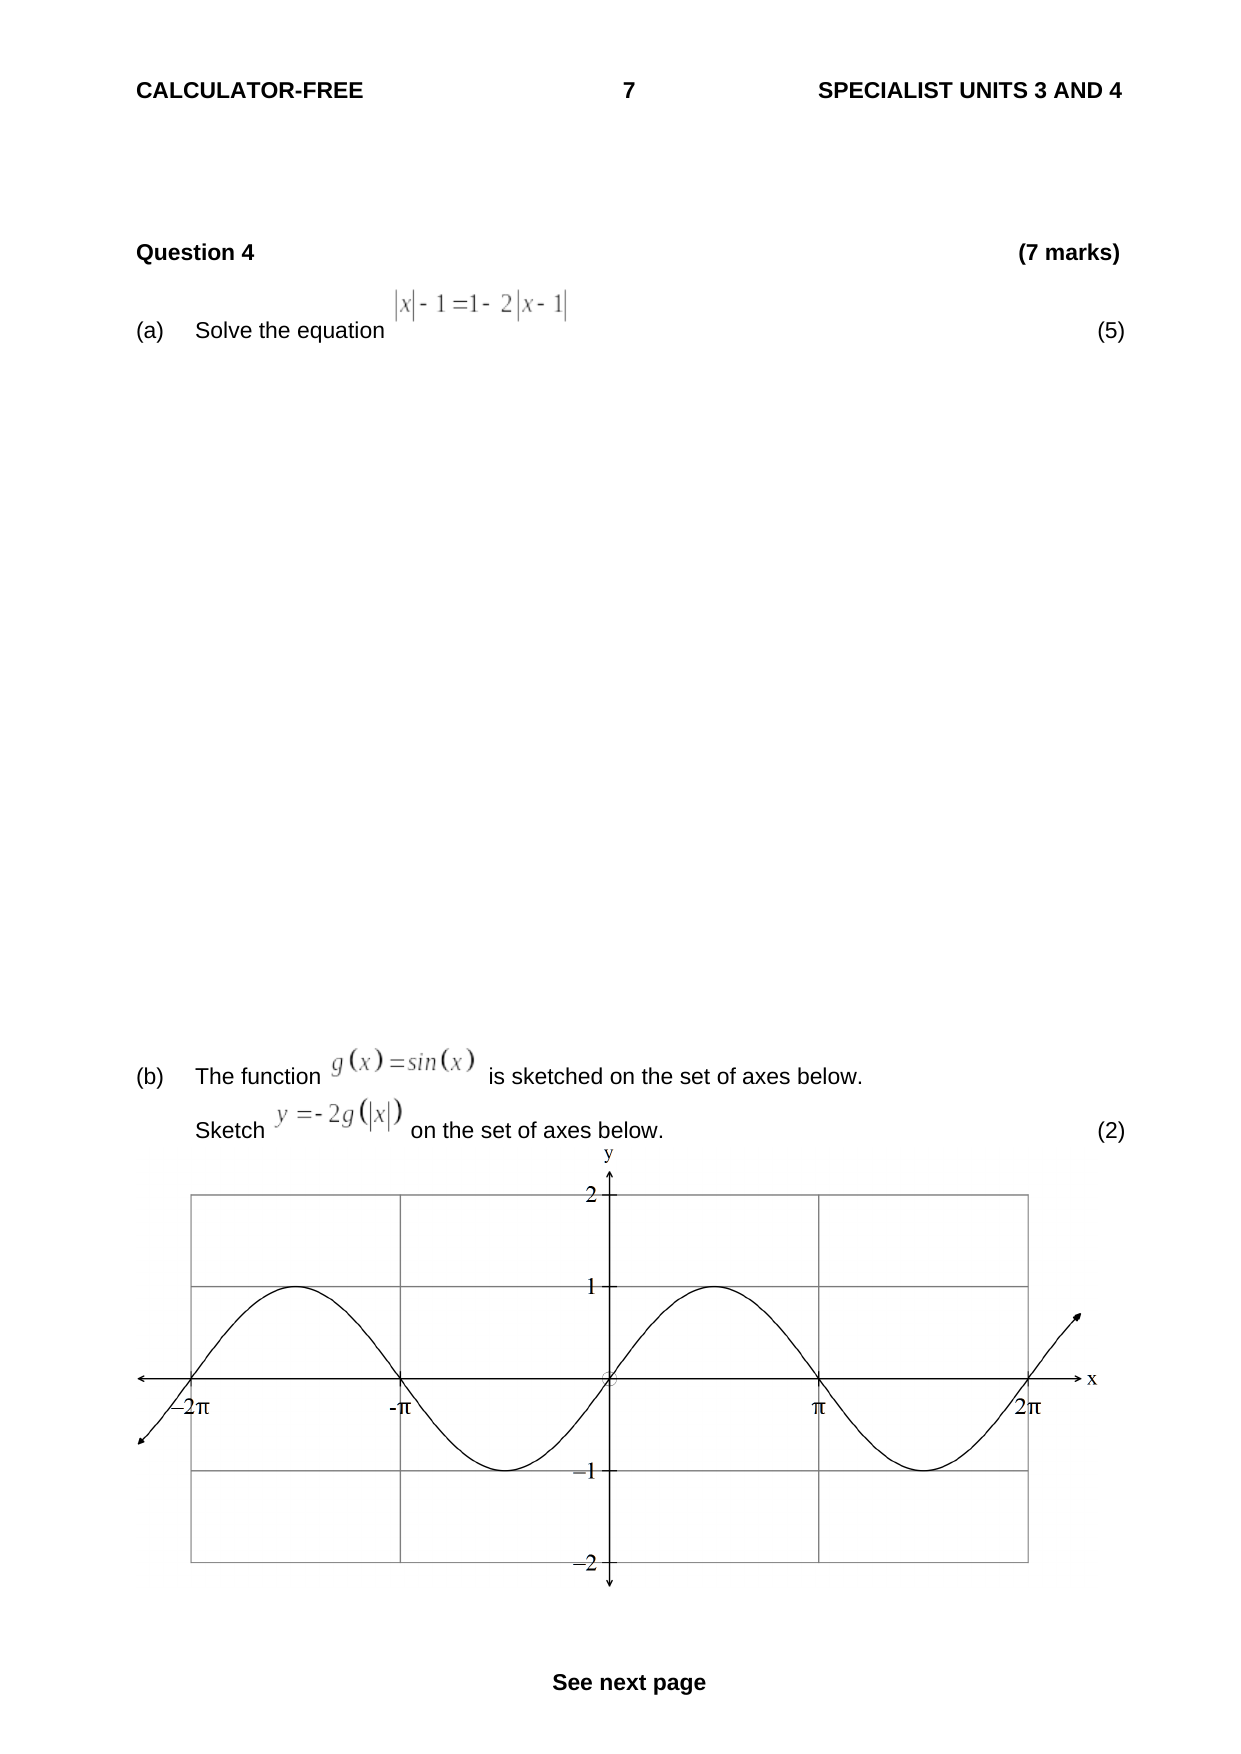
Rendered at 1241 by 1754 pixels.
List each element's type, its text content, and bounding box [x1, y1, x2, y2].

picture [135, 1147, 1099, 1588]
text Sketch on the set of axes below. (2) [136, 1093, 1122, 1143]
text Question 4 (7 marks) [136, 239, 1122, 265]
text (b) The function is sketched on the set of axes below. [136, 1042, 1122, 1089]
text (a) Solve the equation (5) [136, 284, 1122, 343]
